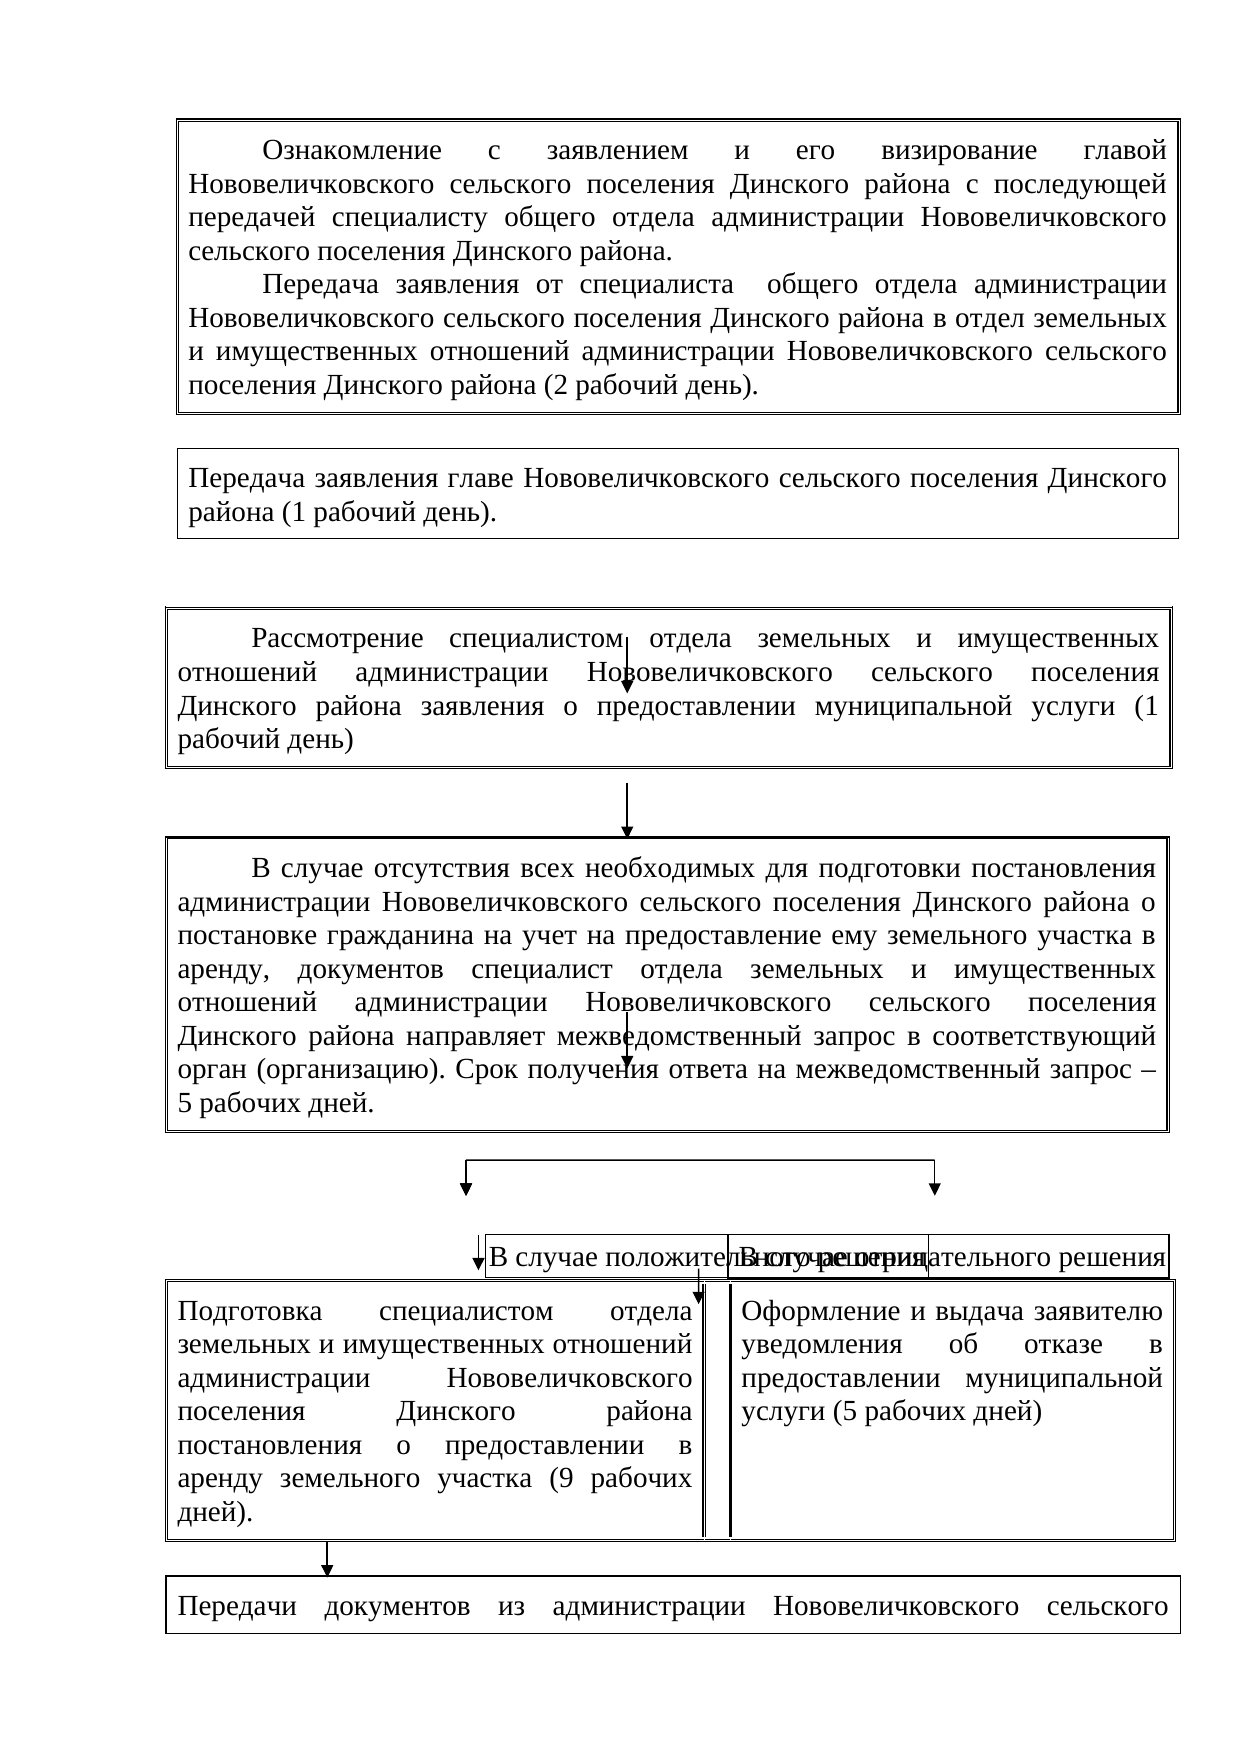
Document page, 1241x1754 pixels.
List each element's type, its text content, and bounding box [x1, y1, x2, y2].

table_header Передача заявления главе Нововеличковского сельского поселения Динского района (1 рабочий день). [178, 449, 1178, 538]
table_header [704, 1282, 730, 1539]
text В случае положительного решения [486, 1237, 928, 1275]
table_header Рассмотрение специалистом отдела земельных и имущественных отношений администрации Нововеличковского сельского поселения Динского района заявления о предоставлении муниципальной услуги (1 рабочий день) [168, 610, 1169, 766]
text В случае отрицательного решения [929, 1237, 1168, 1275]
table_header Оформление и выдача заявителю уведомления об отказе в предоставлении муниципальной услуги (5 рабочих дней) [730, 1282, 1173, 1539]
table_header Ознакомление с заявлением и его визирование главой Нововеличковского сельского поселения Динского района с последующей передачей специалисту общего отдела администрации Нововеличковского сельского поселения Динского района. Передача заявления от специалиста общего отдела администрации Нововеличковского сельского поселения Динского района в отдел земельных и имущественных отношений администрации Нововеличковского сельского поселения Динского района (2 рабочий день). [179, 122, 1177, 412]
table_header В случае отсутствия всех необходимых для подготовки постановления администрации Нововеличковского сельского поселения Динского района о постановке гражданина на учет на предоставление ему земельного участка в аренду, документов специалист отдела земельных и имущественных отношений администрации Нововеличковского сельского поселения Динского района направляет межведомственный запрос в соответствующий орган (организацию). Срок получения ответа на межведомственный запрос – 5 рабочих дней. [168, 839, 1166, 1129]
table_header Подготовка специалистом отдела земельных и имущественных отношений администрации Нововеличковского поселения Динского района постановления о предоставлении в аренду земельного участка (9 рабочих дней). [168, 1282, 704, 1539]
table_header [167, 1577, 1180, 1633]
